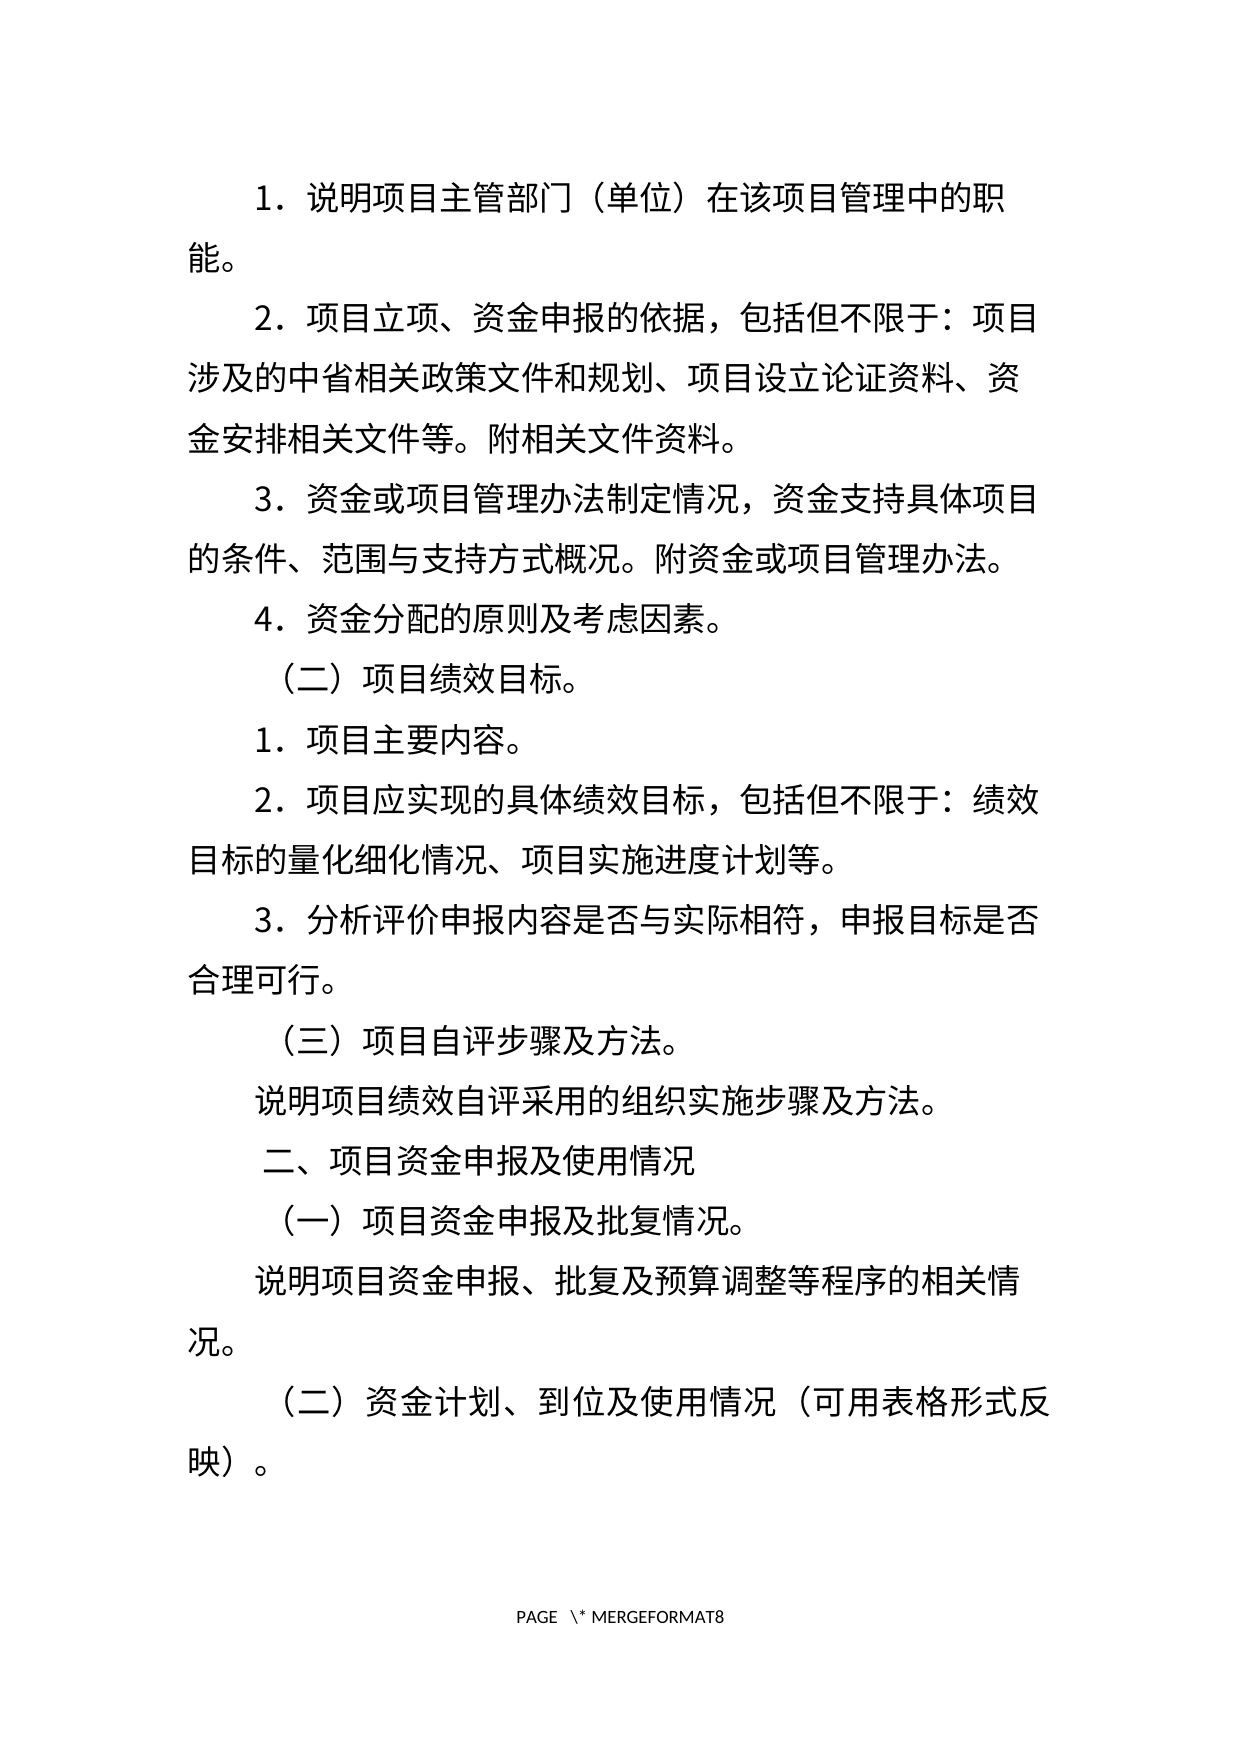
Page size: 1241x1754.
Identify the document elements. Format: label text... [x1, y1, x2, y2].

list 2．项目应实现的具体绩效目标，包括但不限于：绩效目标的量化细化情况、项目实施进度计划等。 [187, 764, 1053, 884]
list 3．分析评价申报内容是否与实际相符，申报目标是否合理可行。 [187, 884, 1053, 1005]
list 1．说明项目主管部门（单位）在该项目管理中的职能。 [187, 162, 1053, 282]
list 3．资金或项目管理办法制定情况，资金支持具体项目的条件、范围与支持方式概况。附资金或项目管理办法。 [187, 463, 1053, 583]
text （三）项目自评步骤及方法。 [187, 1005, 1053, 1065]
list 说明项目绩效自评采用的组织实施步骤及方法。 [187, 1065, 1053, 1125]
list 4．资金分配的原则及考虑因素。 [187, 583, 1053, 644]
text （二）项目绩效目标。 [187, 644, 1053, 704]
list 1．项目主要内容。 [187, 704, 1053, 764]
text 二、项目资金申报及使用情况 [187, 1125, 1053, 1186]
text （二）资金计划、到位及使用情况（可用表格形式反映）。 [187, 1366, 1053, 1487]
text （一）项目资金申报及批复情况。 [187, 1186, 1053, 1246]
list 说明项目资金申报、批复及预算调整等程序的相关情况。 [187, 1246, 1053, 1366]
list 2．项目立项、资金申报的依据，包括但不限于：项目涉及的中省相关政策文件和规划、项目设立论证资料、资金安排相关文件等。附相关文件资料。 [187, 282, 1053, 463]
